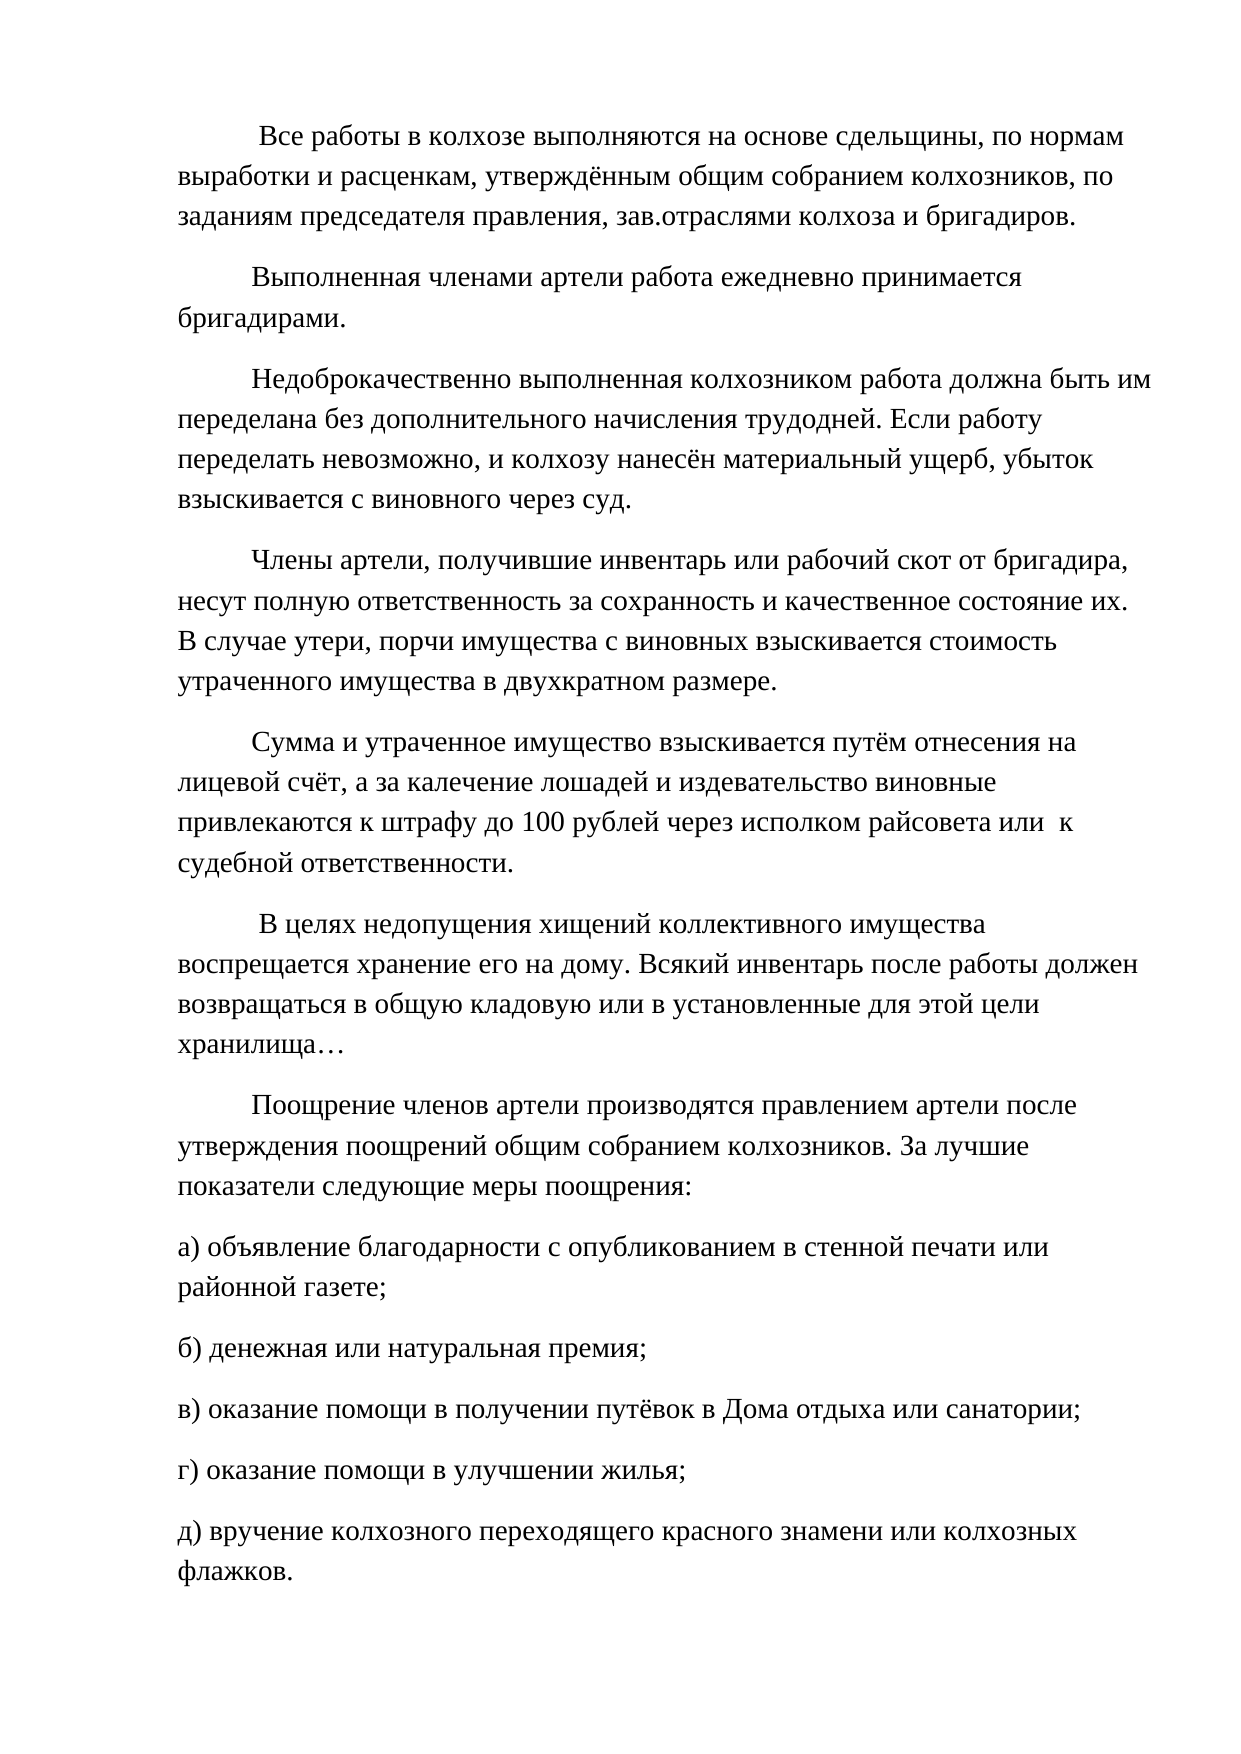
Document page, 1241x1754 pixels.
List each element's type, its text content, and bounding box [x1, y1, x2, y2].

text Недоброкачественно выполненная колхозником работа должна быть им переделана без дополнительного начисления трудодней. Если работу переделать невозможно, и колхозу нанесён материальный ущерб, убыток взыскивается с виновного через суд. [177, 361, 1152, 515]
text б) денежная или натуральная премия; [177, 1330, 1152, 1364]
text г) оказание помощи в улучшении жилья; [177, 1452, 1152, 1486]
text Сумма и утраченное имущество взыскивается путём отнесения на лицевой счёт, а за калечение лошадей и издевательство виновные привлекаются к штрафу до 100 рублей через исполком райсовета или к судебной ответственности. [177, 724, 1152, 878]
text Члены артели, получившие инвентарь или рабочий скот от бригадира, несут полную ответственность за сохранность и качественное состояние их. В случае утери, порчи имущества с виновных взыскивается стоимость утраченного имущества в двухкратном размере. [177, 542, 1152, 697]
text Поощрение членов артели производятся правлением артели после утверждения поощрений общим собранием колхозников. За лучшие показатели следующие меры поощрения: [177, 1087, 1152, 1201]
text Выполненная членами артели работа ежедневно принимается бригадирами. [177, 259, 1152, 333]
text а) объявление благодарности с опубликованием в стенной печати или районной газете; [177, 1229, 1152, 1303]
text Все работы в колхозе выполняются на основе сдельщины, по нормам выработки и расценкам, утверждённым общим собранием колхозников, по заданиям председателя правления, зав.отраслями колхоза и бригадиров. [177, 118, 1152, 232]
text В целях недопущения хищений коллективного имущества воспрещается хранение его на дому. Всякий инвентарь после работы должен возвращаться в общую кладовую или в установленные для этой цели хранилища… [177, 906, 1152, 1060]
text в) оказание помощи в получении путёвок в Дома отдыха или санатории; [177, 1391, 1152, 1425]
text д) вручение колхозного переходящего красного знамени или колхозных флажков. [177, 1513, 1152, 1587]
